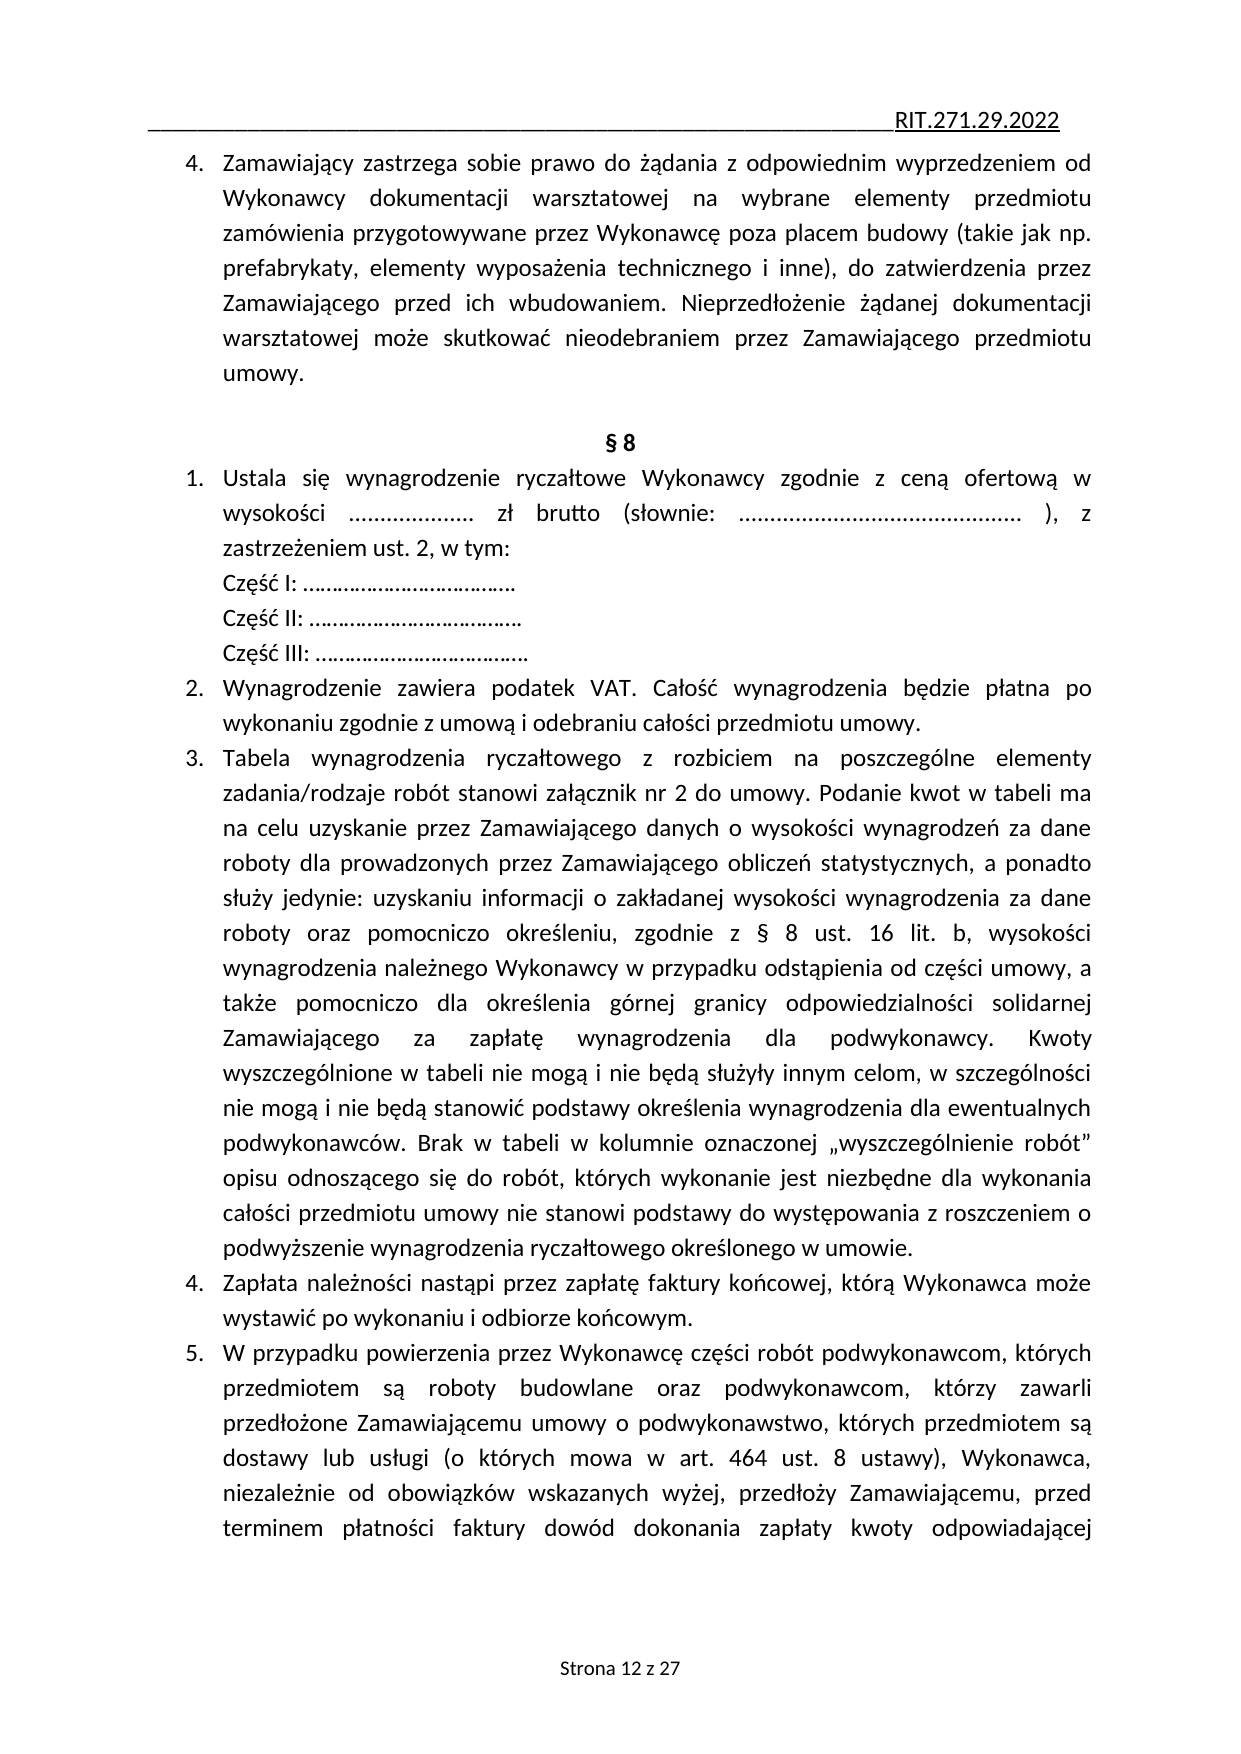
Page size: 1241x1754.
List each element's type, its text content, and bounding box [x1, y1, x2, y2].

text § 8 [148, 428, 1093, 458]
text Część I: ………………………………. [223, 568, 1093, 598]
list Zapłata należności nastąpi przez zapłatę faktury końcowej, którą Wykonawca może wystawić po wykonaniu i odbiorze końcowym. [185, 1268, 1093, 1333]
text Część II: ………………………………. [223, 603, 1093, 633]
list Zamawiający zastrzega sobie prawo do żądania z odpowiednim wyprzedzeniem od Wykonawcy dokumentacji warsztatowej na wybrane elementy przedmiotu zamówienia przygotowywane przez Wykonawcę poza placem budowy (takie jak np. prefabrykaty, elementy wyposażenia technicznego i inne), do zatwierdzenia przez Zamawiającego przed ich wbudowaniem. Nieprzedłożenie żądanej dokumentacji warsztatowej może skutkować nieodebraniem przez Zamawiającego przedmiotu umowy. [185, 148, 1093, 388]
list Ustala się wynagrodzenie ryczałtowe Wykonawcy zgodnie z ceną ofertową w wysokości .................... zł brutto (słownie: ............................................. ), z zastrzeżeniem ust. 2, w tym: [185, 463, 1093, 563]
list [185, 1338, 1093, 1543]
text Część III: ………………………………. [223, 638, 1093, 668]
list Tabela wynagrodzenia ryczałtowego z rozbiciem na poszczególne elementy zadania/rodzaje robót stanowi załącznik nr 2 do umowy. Podanie kwot w tabeli ma na celu uzyskanie przez Zamawiającego danych o wysokości wynagrodzeń za dane roboty dla prowadzonych przez Zamawiającego obliczeń statystycznych, a ponadto służy jedynie: uzyskaniu informacji o zakładanej wysokości wynagrodzenia za dane roboty oraz pomocniczo określeniu, zgodnie z § 8 ust. 16 lit. b, wysokości wynagrodzenia należnego Wykonawcy w przypadku odstąpienia od części umowy, a także pomocniczo dla określenia górnej granicy odpowiedzialności solidarnej Zamawiającego za zapłatę wynagrodzenia dla podwykonawcy. Kwoty wyszczególnione w tabeli nie mogą i nie będą służyły innym celom, w szczególności nie mogą i nie będą stanowić podstawy określenia wynagrodzenia dla ewentualnych podwykonawców. Brak w tabeli w kolumnie oznaczonej „wyszczególnienie robót” opisu odnoszącego się do robót, których wykonanie jest niezbędne dla wykonania całości przedmiotu umowy nie stanowi podstawy do występowania z roszczeniem o podwyższenie wynagrodzenia ryczałtowego określonego w umowie. [185, 743, 1093, 1263]
list Wynagrodzenie zawiera podatek VAT. Całość wynagrodzenia będzie płatna po wykonaniu zgodnie z umową i odebraniu całości przedmiotu umowy. [185, 673, 1093, 738]
